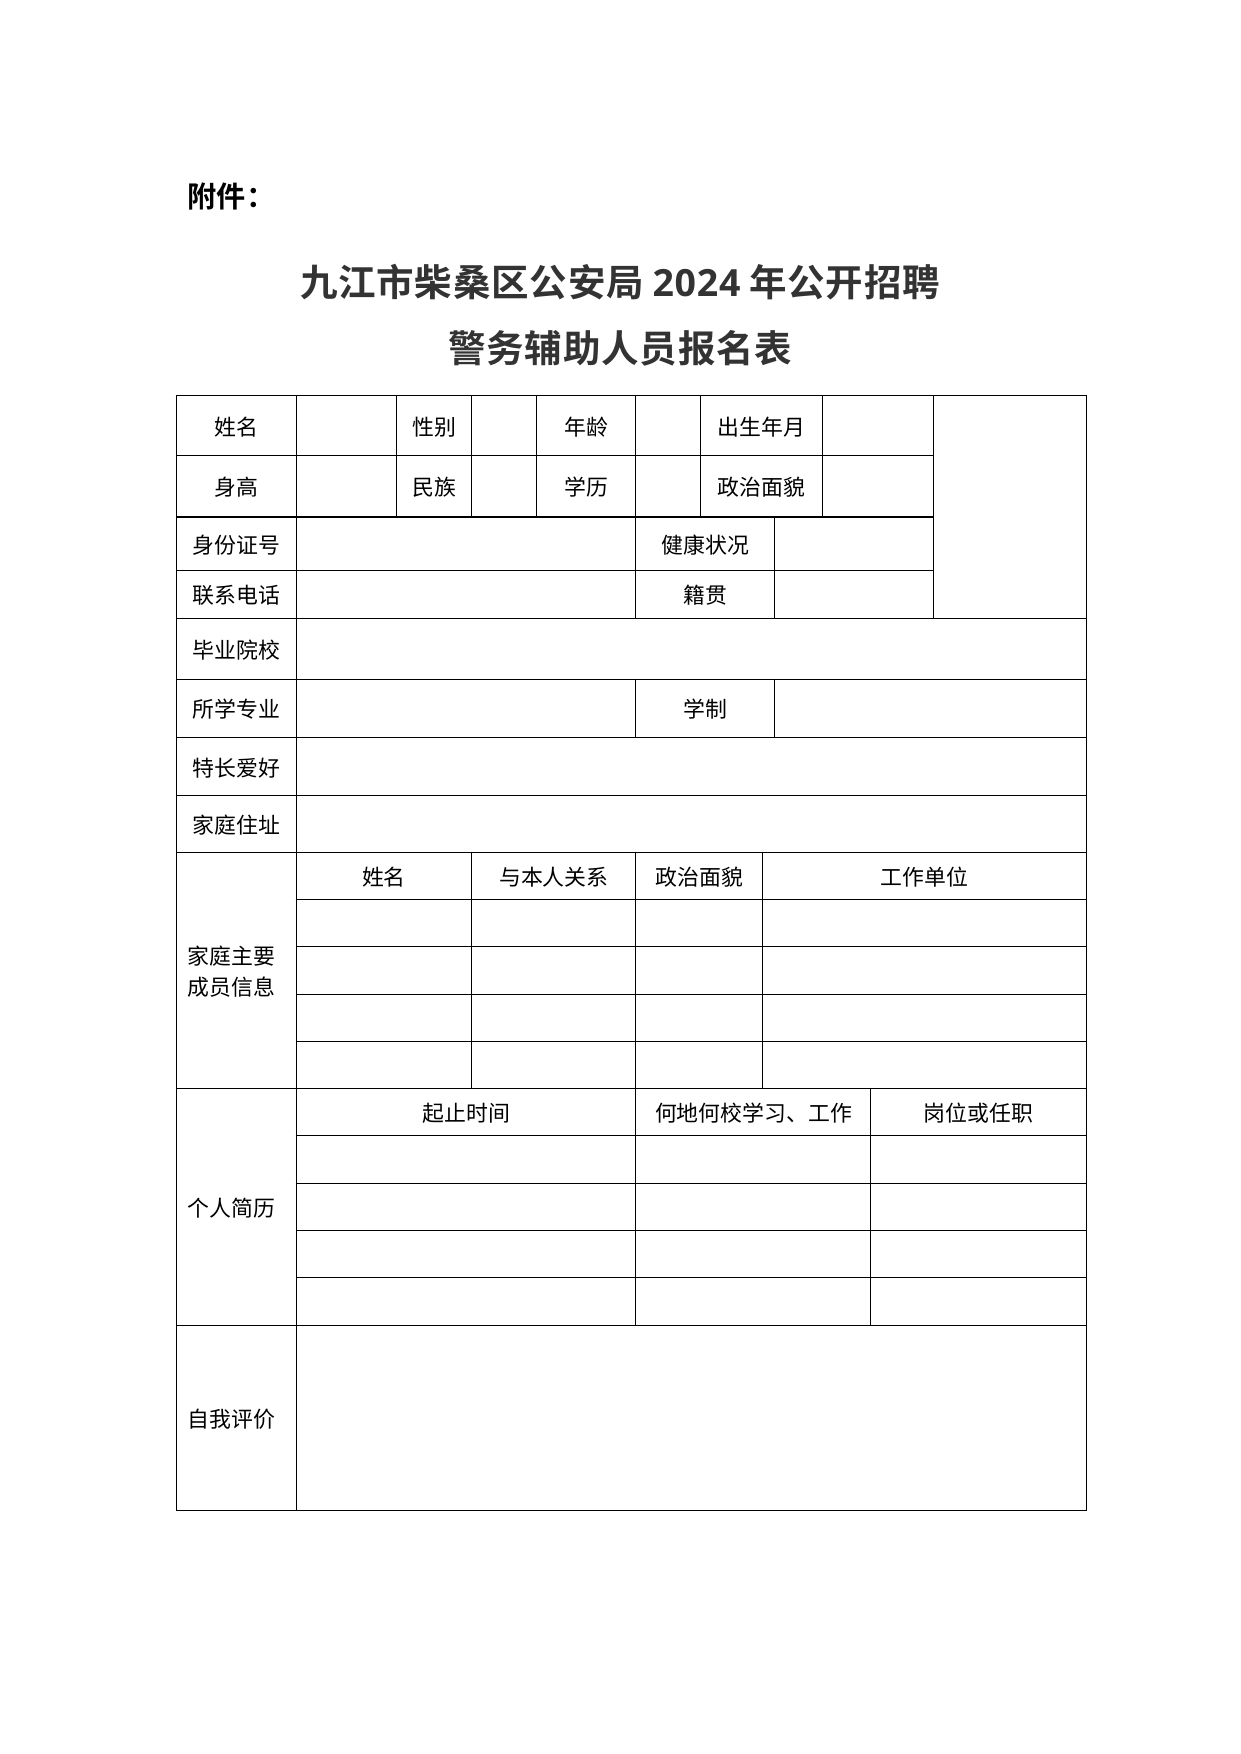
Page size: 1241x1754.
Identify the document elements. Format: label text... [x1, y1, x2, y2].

table_cell [871, 1184, 1086, 1230]
table_cell 政治面貌 [701, 456, 822, 516]
table_cell [763, 947, 1086, 993]
table_header 年龄 [537, 396, 635, 455]
table_cell 起止时间 [297, 1089, 635, 1135]
table_cell 姓名 [297, 853, 471, 899]
table_cell 政治面貌 [636, 853, 762, 899]
table_cell 何地何校学习、工作 [636, 1089, 870, 1135]
table_cell 家庭主要成员信息 [177, 853, 296, 1088]
table_cell [636, 995, 762, 1041]
table_header [472, 396, 536, 455]
table_cell [472, 456, 536, 516]
table_cell [297, 995, 471, 1041]
table_cell [297, 571, 635, 618]
table_cell [823, 456, 933, 516]
table_cell 学历 [537, 456, 635, 516]
table_header [297, 396, 396, 455]
table_cell [472, 995, 635, 1041]
table_cell [636, 1184, 870, 1230]
table_cell 身高 [177, 456, 296, 516]
table_cell [636, 456, 700, 516]
table_cell [472, 947, 635, 993]
table_header 出生年月 [701, 396, 822, 455]
text 九江市柴桑区公安局2024年公开招聘 警务辅助人员报名表 [187, 248, 1053, 378]
table_cell [775, 680, 1086, 737]
table_cell [871, 1231, 1086, 1277]
table_cell 岗位或任职 [871, 1089, 1086, 1135]
table_cell 自我评价 [177, 1326, 296, 1509]
table_cell [297, 1184, 635, 1230]
table_cell 身份证号 [177, 518, 296, 569]
table_cell [297, 518, 635, 569]
table_cell 毕业院校 [177, 619, 296, 679]
table_cell [297, 796, 1086, 852]
table_cell [297, 1231, 635, 1277]
table_cell 特长爱好 [177, 738, 296, 795]
table_header 性别 [397, 396, 471, 455]
table_cell [297, 1042, 471, 1088]
table_cell [763, 1042, 1086, 1088]
table_cell [297, 900, 471, 946]
table_cell [763, 995, 1086, 1041]
table_cell 民族 [397, 456, 471, 516]
table_cell [297, 619, 1086, 679]
table_cell 家庭住址 [177, 796, 296, 852]
table_header [823, 396, 933, 455]
table_cell [636, 900, 762, 946]
table_cell [775, 571, 933, 618]
table_cell 个人简历 [177, 1089, 296, 1324]
table_cell 所学专业 [177, 680, 296, 737]
table_cell [636, 1231, 870, 1277]
table_cell [871, 1278, 1086, 1324]
table_cell [636, 1042, 762, 1088]
table_cell [297, 1136, 635, 1183]
table_header [934, 396, 1086, 618]
table_cell 学制 [636, 680, 774, 737]
table_header [636, 396, 700, 455]
table_cell [636, 947, 762, 993]
table_cell [297, 738, 1086, 795]
table_header 姓名 [177, 396, 296, 455]
table_cell [775, 518, 933, 569]
table_cell [297, 680, 635, 737]
text 附件： [187, 162, 1053, 227]
table_cell [472, 1042, 635, 1088]
table_cell 籍贯 [636, 571, 774, 618]
table_cell [297, 947, 471, 993]
table_cell [763, 900, 1086, 946]
table_cell [636, 1136, 870, 1183]
table_cell [297, 1326, 1086, 1509]
table_cell [871, 1136, 1086, 1183]
table_cell 与本人关系 [472, 853, 635, 899]
table_cell [636, 1278, 870, 1324]
table_cell [297, 1278, 635, 1324]
table_cell 联系电话 [177, 571, 296, 618]
table_cell 工作单位 [763, 853, 1086, 899]
table_cell 健康状况 [636, 518, 774, 569]
table_cell [297, 456, 396, 516]
table_cell [472, 900, 635, 946]
